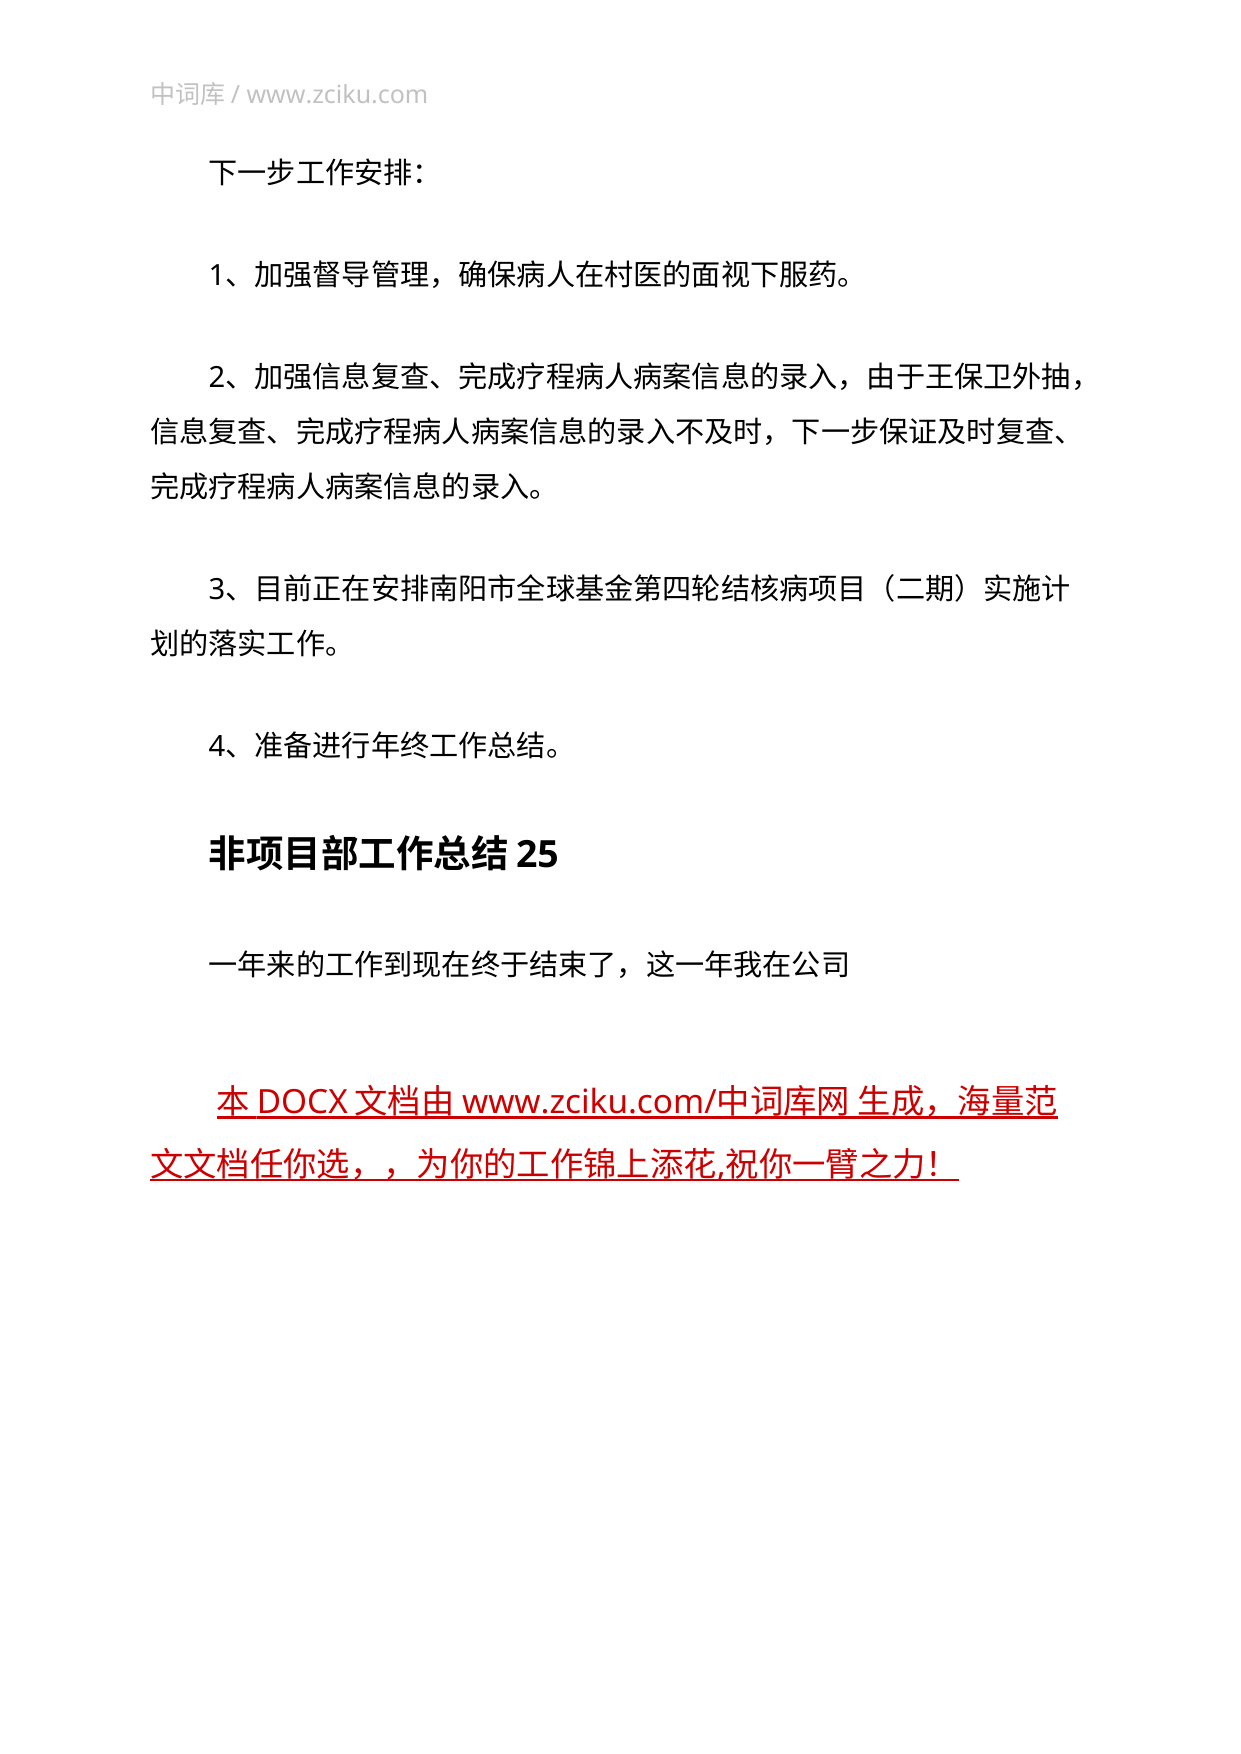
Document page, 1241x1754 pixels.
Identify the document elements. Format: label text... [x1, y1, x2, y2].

text 非项目部工作总结25 [150, 824, 1090, 879]
text 2、加强信息复查、完成疗程病人病案信息的录入，由于王保卫外抽，信息复查、完成疗程病人病案信息的录入不及时，下一步保证及时复查、完成疗程病人病案信息的录入。 [150, 354, 1090, 506]
text 3、目前正在安排南阳市全球基金第四轮结核病项目（二期）实施计划的落实工作。 [150, 565, 1090, 663]
text 1、加强督导管理，确保病人在村医的面视下服药。 [150, 252, 1090, 294]
text 一年来的工作到现在终于结束了，这一年我在公司 [150, 942, 1090, 984]
text 下一步工作安排： [150, 150, 1090, 192]
text 本DOCX文档由 www.zciku.com/中词库网 生成，海量范文文档任你选，，为你的工作锦上添花,祝你一臂之力！ [150, 1075, 1090, 1186]
text 4、准备进行年终工作总结。 [150, 722, 1090, 764]
